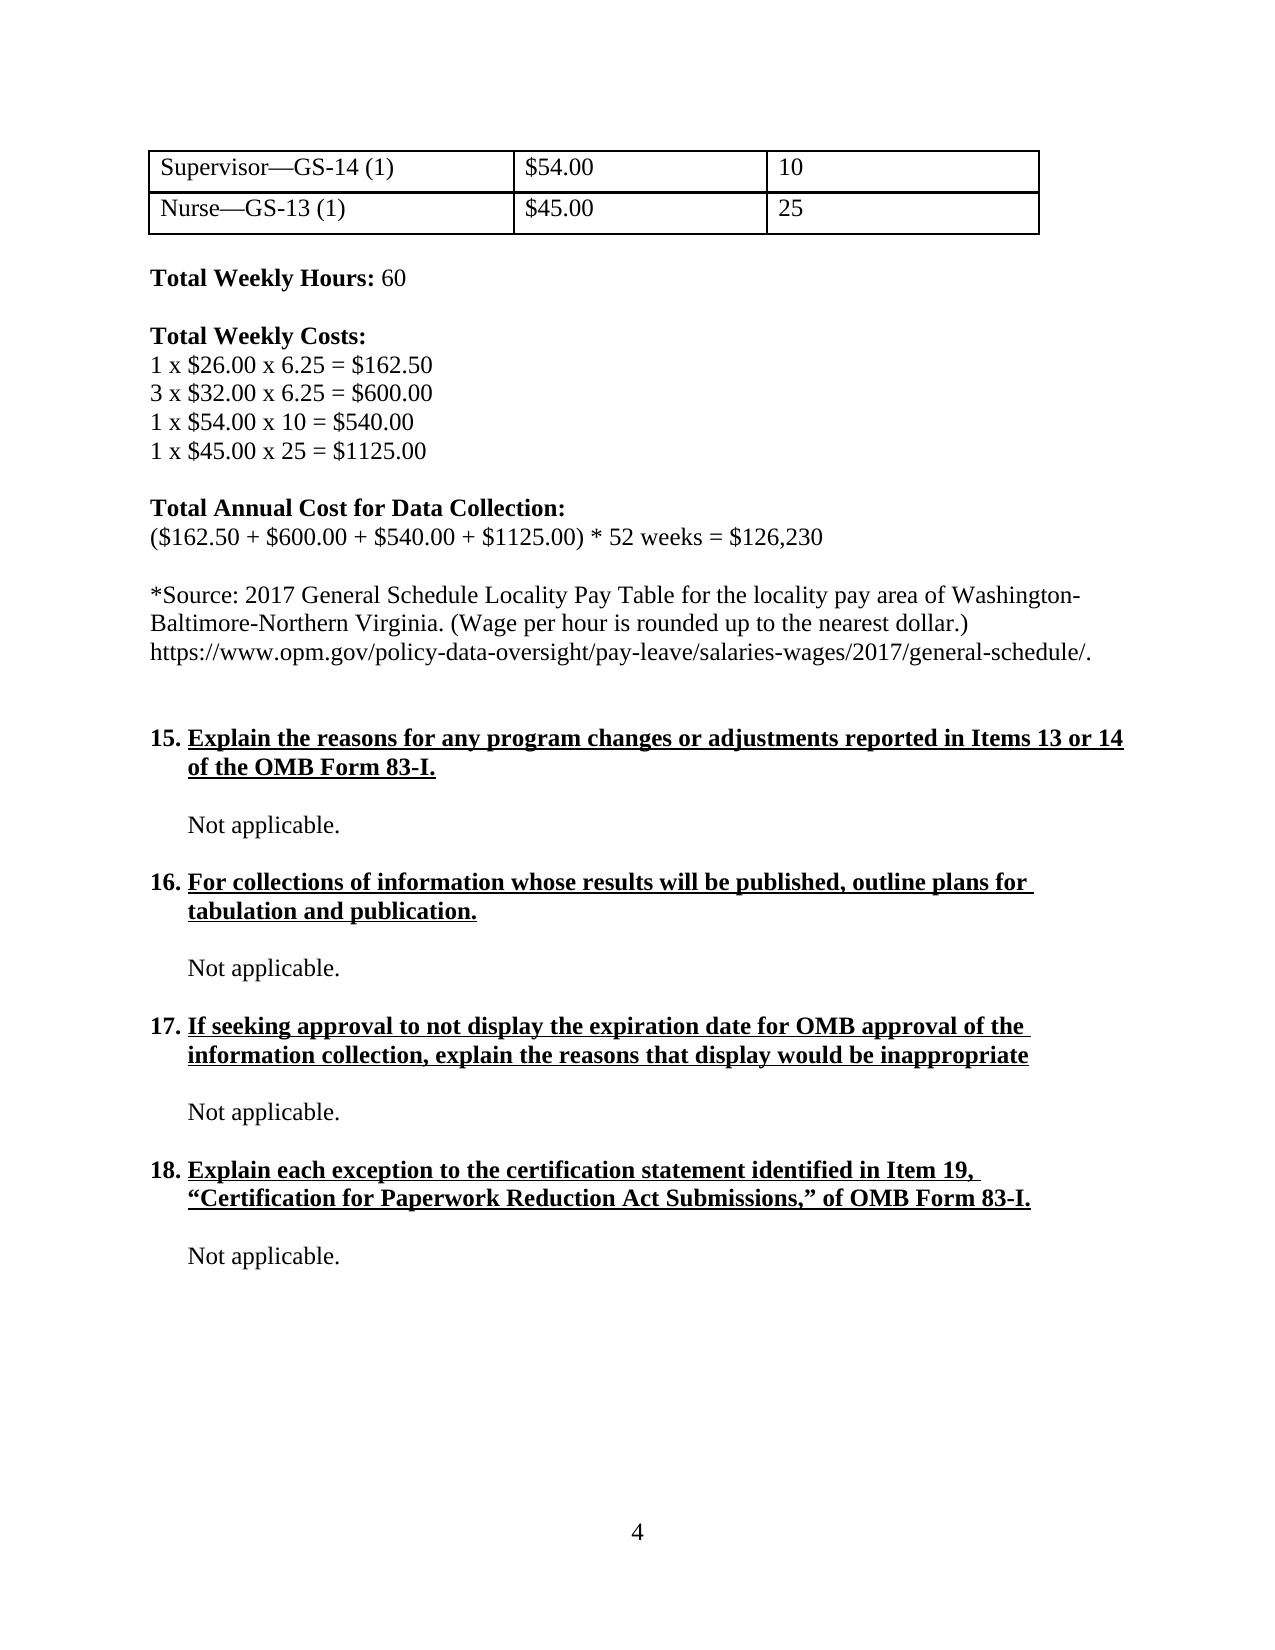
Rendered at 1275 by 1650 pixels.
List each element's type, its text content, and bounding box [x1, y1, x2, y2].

text ($162.50 + $600.00 + $540.00 + $1125.00) * 52 weeks = $126,230 [150, 522, 1125, 551]
table_cell 10 [768, 152, 1038, 191]
table_cell $45.00 [515, 194, 766, 233]
text Not applicable. [187, 953, 1125, 982]
text Total Weekly Hours: 60 [150, 263, 1125, 292]
text Total Weekly Costs: [150, 321, 1125, 350]
list Explain each exception to the certification statement identified in Item 19, “Certification for Paperwork Reduction Act Submissions,” of OMB Form 83-I. [150, 1155, 1125, 1212]
text 1 x $26.00 x 6.25 = $162.50 [150, 350, 1125, 378]
list For collections of information whose results will be published, outline plans for tabulation and publication. [150, 867, 1125, 925]
text Not applicable. [187, 810, 1125, 838]
text 1 x $54.00 x 10 = $540.00 [150, 407, 1125, 436]
text Total Annual Cost for Data Collection: [150, 493, 1125, 522]
text *Source: 2017 General Schedule Locality Pay Table for the locality pay area of Washington-Baltimore-Northern Virginia. (Wage per hour is rounded up to the nearest dollar.) https://www.opm.gov/policy-data-oversight/pay-leave/salaries-wages/2017/general-schedule/. [150, 580, 1125, 666]
table_cell $54.00 [515, 152, 766, 191]
text 1 x $45.00 x 25 = $1125.00 [150, 436, 1125, 465]
text Not applicable. [187, 1241, 1125, 1270]
table_cell 25 [768, 194, 1038, 233]
list If seeking approval to not display the expiration date for OMB approval of the information collection, explain the reasons that display would be inappropriate [150, 1011, 1125, 1068]
table_cell Supervisor—GS-14 (1) [150, 152, 513, 191]
table_cell Nurse—GS-13 (1) [150, 194, 513, 233]
text 3 x $32.00 x 6.25 = $600.00 [150, 378, 1125, 407]
list Explain the reasons for any program changes or adjustments reported in Items 13 or 14 of the OMB Form 83-I. [150, 723, 1125, 781]
text Not applicable. [187, 1097, 1125, 1126]
